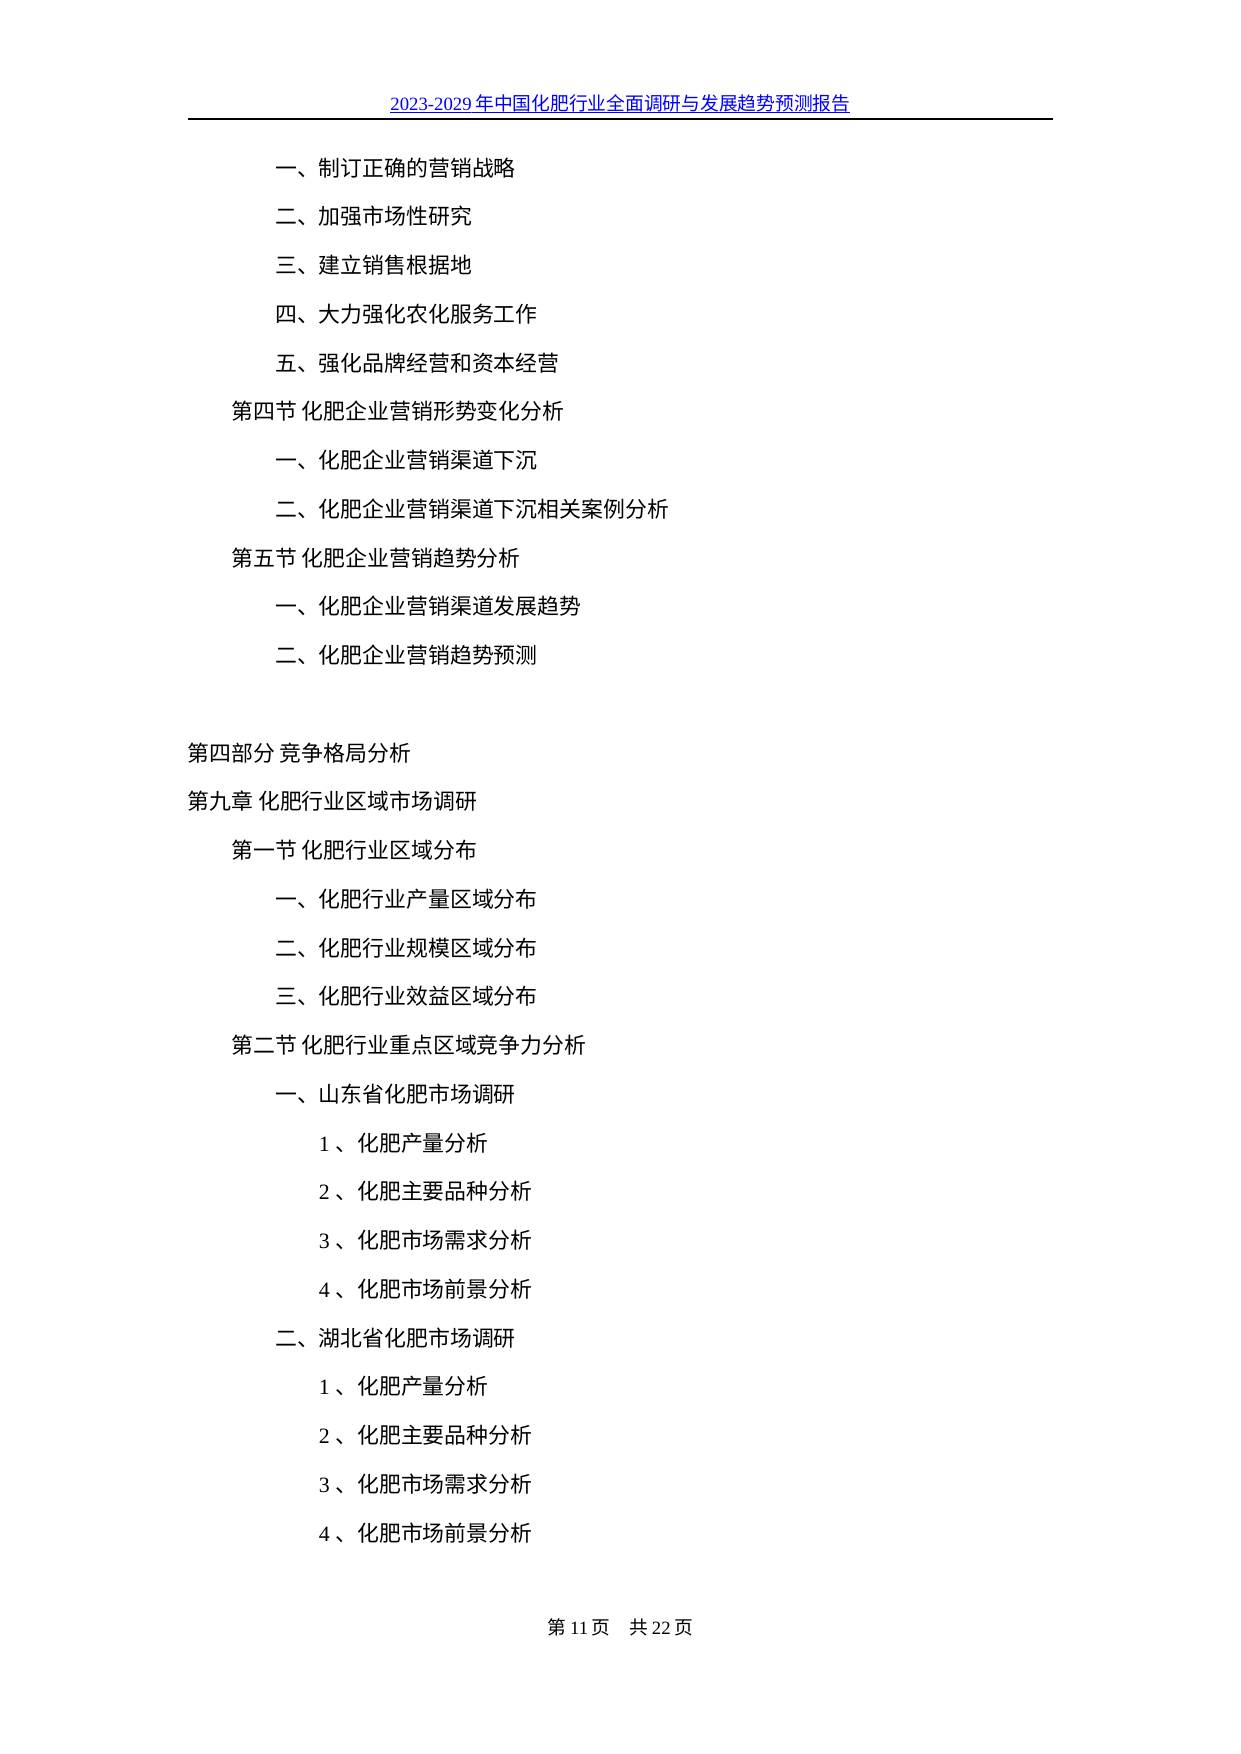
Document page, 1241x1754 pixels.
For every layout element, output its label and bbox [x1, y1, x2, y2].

text [187, 150, 1053, 1548]
